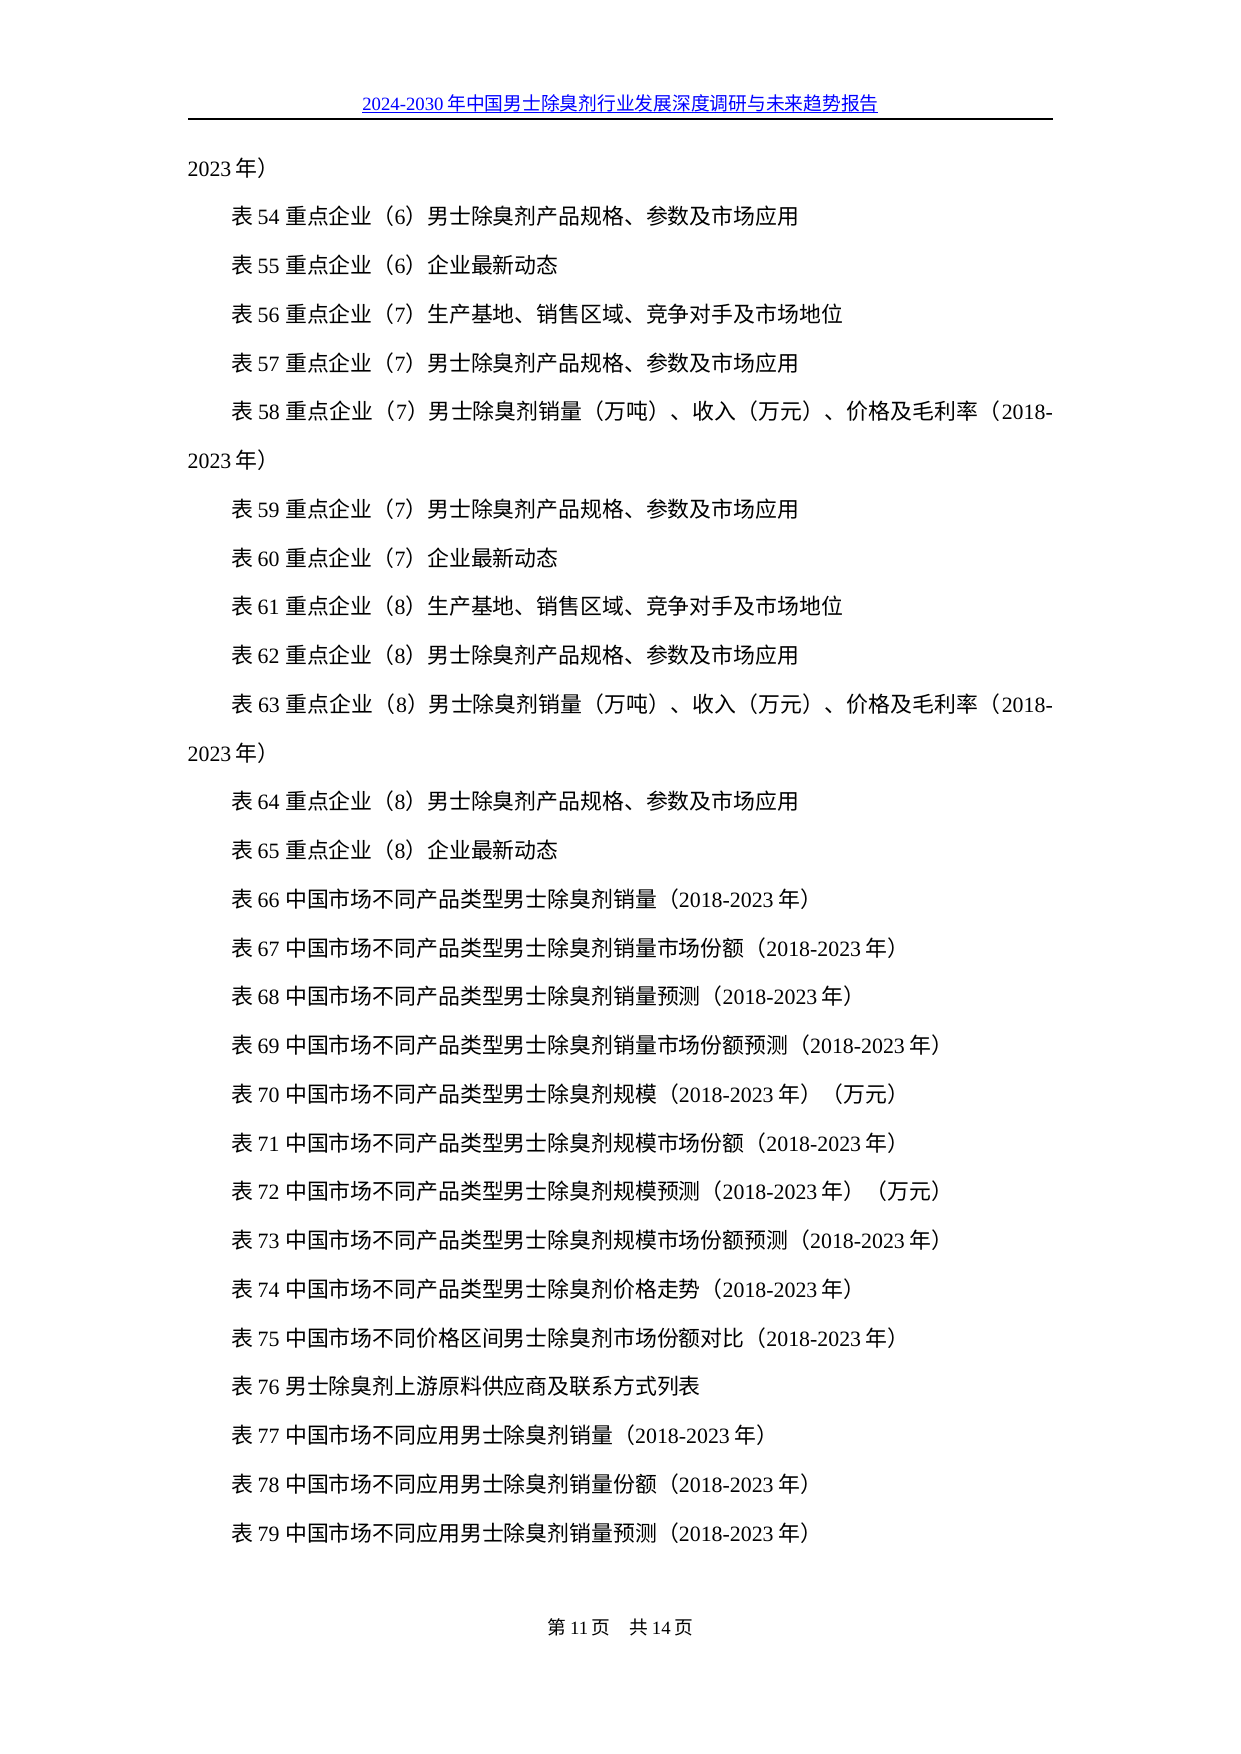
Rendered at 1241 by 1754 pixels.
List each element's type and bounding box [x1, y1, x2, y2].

text [187, 150, 1053, 1548]
